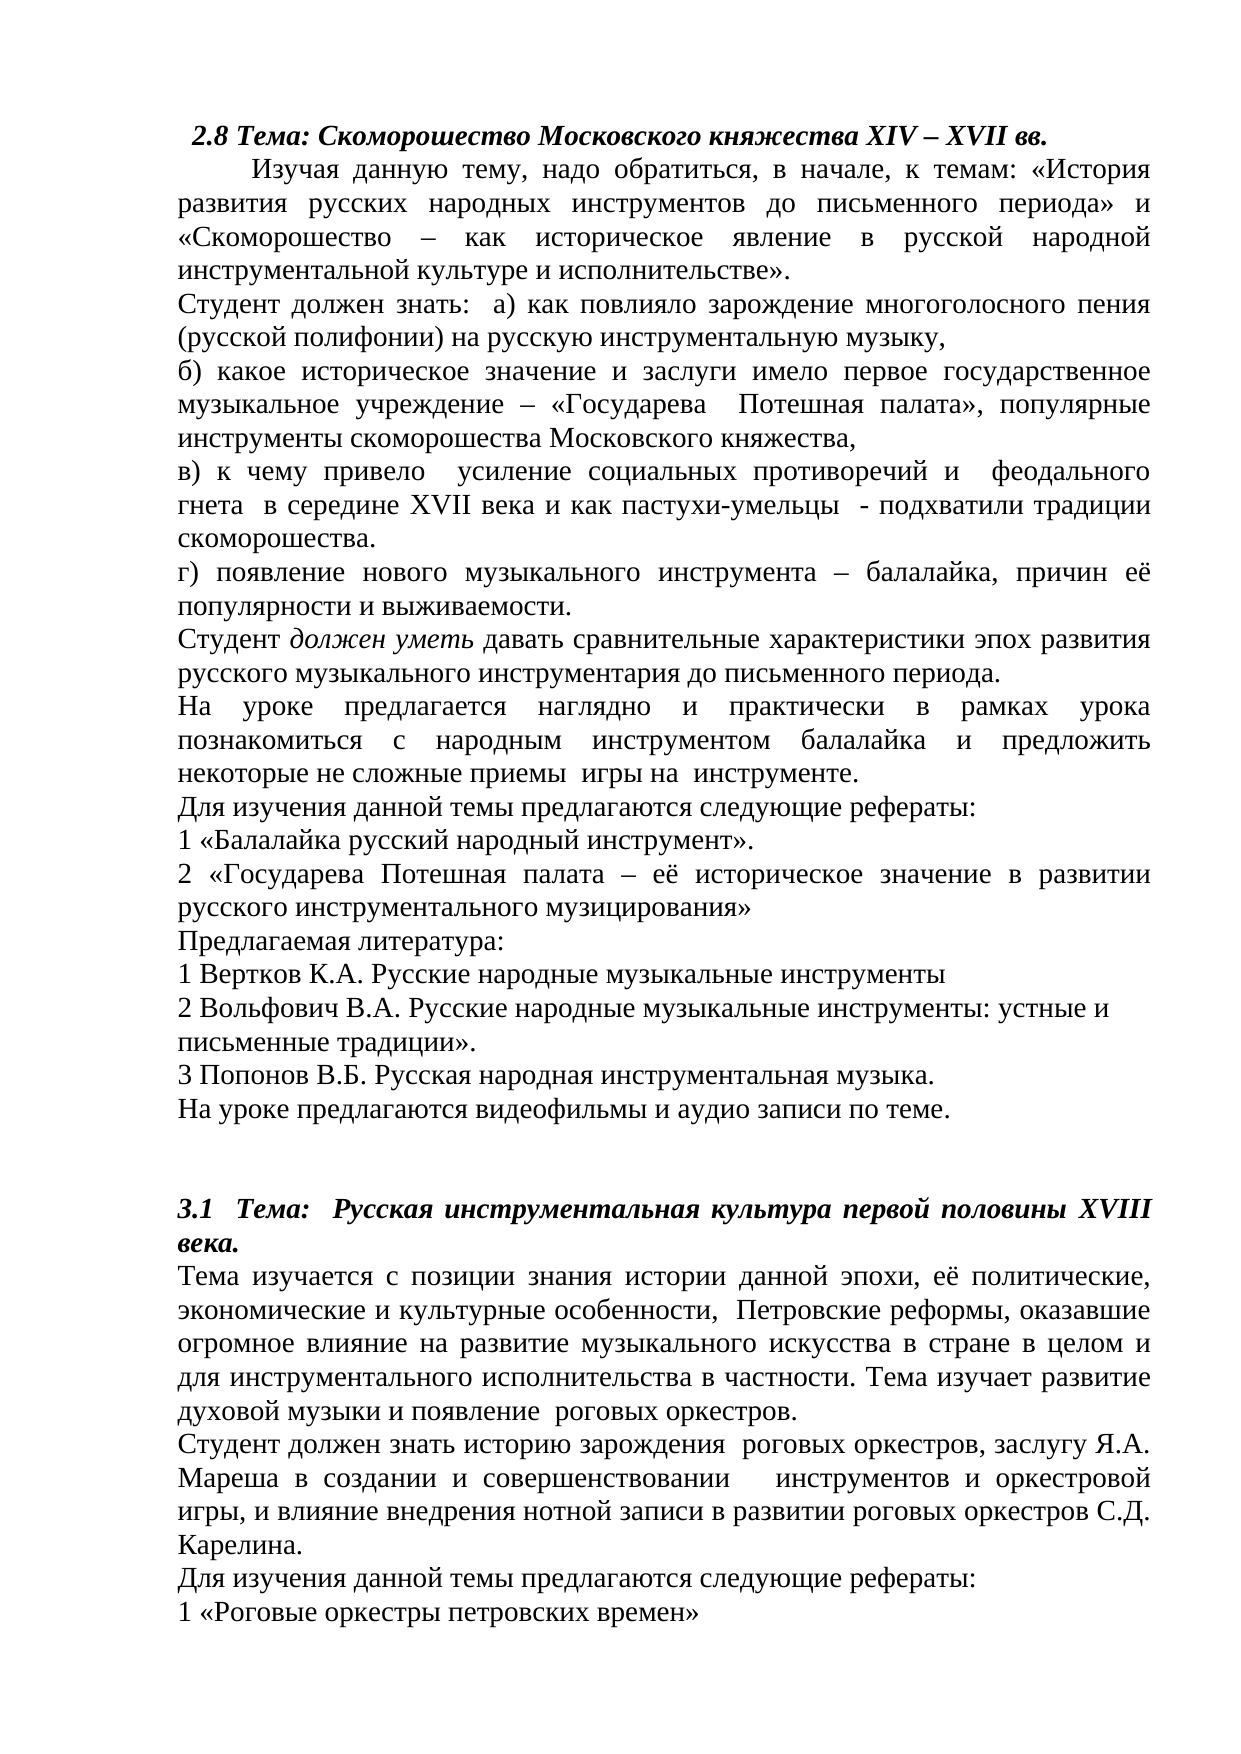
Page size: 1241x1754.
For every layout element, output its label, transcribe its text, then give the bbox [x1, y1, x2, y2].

text 2.8 Тема: Скоморошество Московского княжества XIV – XVII вв. [177, 118, 1152, 152]
text б) какое историческое значение и заслуги имело первое государственное музыкальное учреждение – «Государева Потешная палата», популярные инструменты скоморошества Московского княжества, [177, 353, 1152, 453]
text 3.1 Тема: Русская инструментальная культура первой половины XVIII века. [177, 1191, 1152, 1258]
text На уроке предлагается наглядно и практически в рамках урока познакомиться с народным инструментом балалайка и предложить некоторые не сложные приемы игры на инструменте. [177, 688, 1152, 789]
text 1 Вертков К.А. Русские народные музыкальные инструменты [177, 957, 1152, 990]
text Студент должен уметь давать сравнительные характеристики эпох развития русского музыкального инструментария до письменного периода. [177, 621, 1152, 688]
text 2 «Государева Потешная палата – её историческое значение в развитии русского инструментального музицирования» [177, 856, 1152, 923]
text Тема изучается с позиции знания истории данной эпохи, её политические, экономические и культурные особенности, Петровские реформы, оказавшие огромное влияние на развитие музыкального искусства в стране в целом и для инструментального исполнительства в частности. Тема изучает развитие духовой музыки и появление роговых оркестров. [177, 1258, 1152, 1426]
text Студент должен знать историю зарождения роговых оркестров, заслугу Я.А. Мареша в создании и совершенствовании инструментов и оркестровой игры, и влияние внедрения нотной записи в развитии роговых оркестров С.Д. Карелина. [177, 1426, 1152, 1560]
text в) к чему привело усиление социальных противоречий и феодального гнета в середине XVII века и как пастухи-умельцы - подхватили традиции скоморошества. [177, 453, 1152, 554]
text Для изучения данной темы предлагаются следующие рефераты: [177, 789, 1152, 822]
text Предлагаемая литература: [177, 923, 1152, 957]
text 2 Вольфович В.А. Русские народные музыкальные инструменты: устные и письменные традиции». [177, 990, 1152, 1057]
text г) появление нового музыкального инструмента – балалайка, причин её популярности и выживаемости. [177, 554, 1152, 621]
text Изучая данную тему, надо обратиться, в начале, к темам: «История развития русских народных инструментов до письменного периода» и «Скоморошество – как историческое явление в русской народной инструментальной культуре и исполнительстве». [177, 152, 1152, 286]
text 1 «Балалайка русский народный инструмент». [177, 822, 1152, 856]
text Для изучения данной темы предлагаются следующие рефераты: [177, 1560, 1152, 1594]
text 1 «Роговые оркестры петровских времен» [177, 1594, 1152, 1627]
text Студент должен знать: а) как повлияло зарождение многоголосного пения (русской полифонии) на русскую инструментальную музыку, [177, 286, 1152, 353]
text На уроке предлагаются видеофильмы и аудио записи по теме. [177, 1091, 1152, 1124]
text 3 Попонов В.Б. Русская народная инструментальная музыка. [177, 1057, 1152, 1091]
